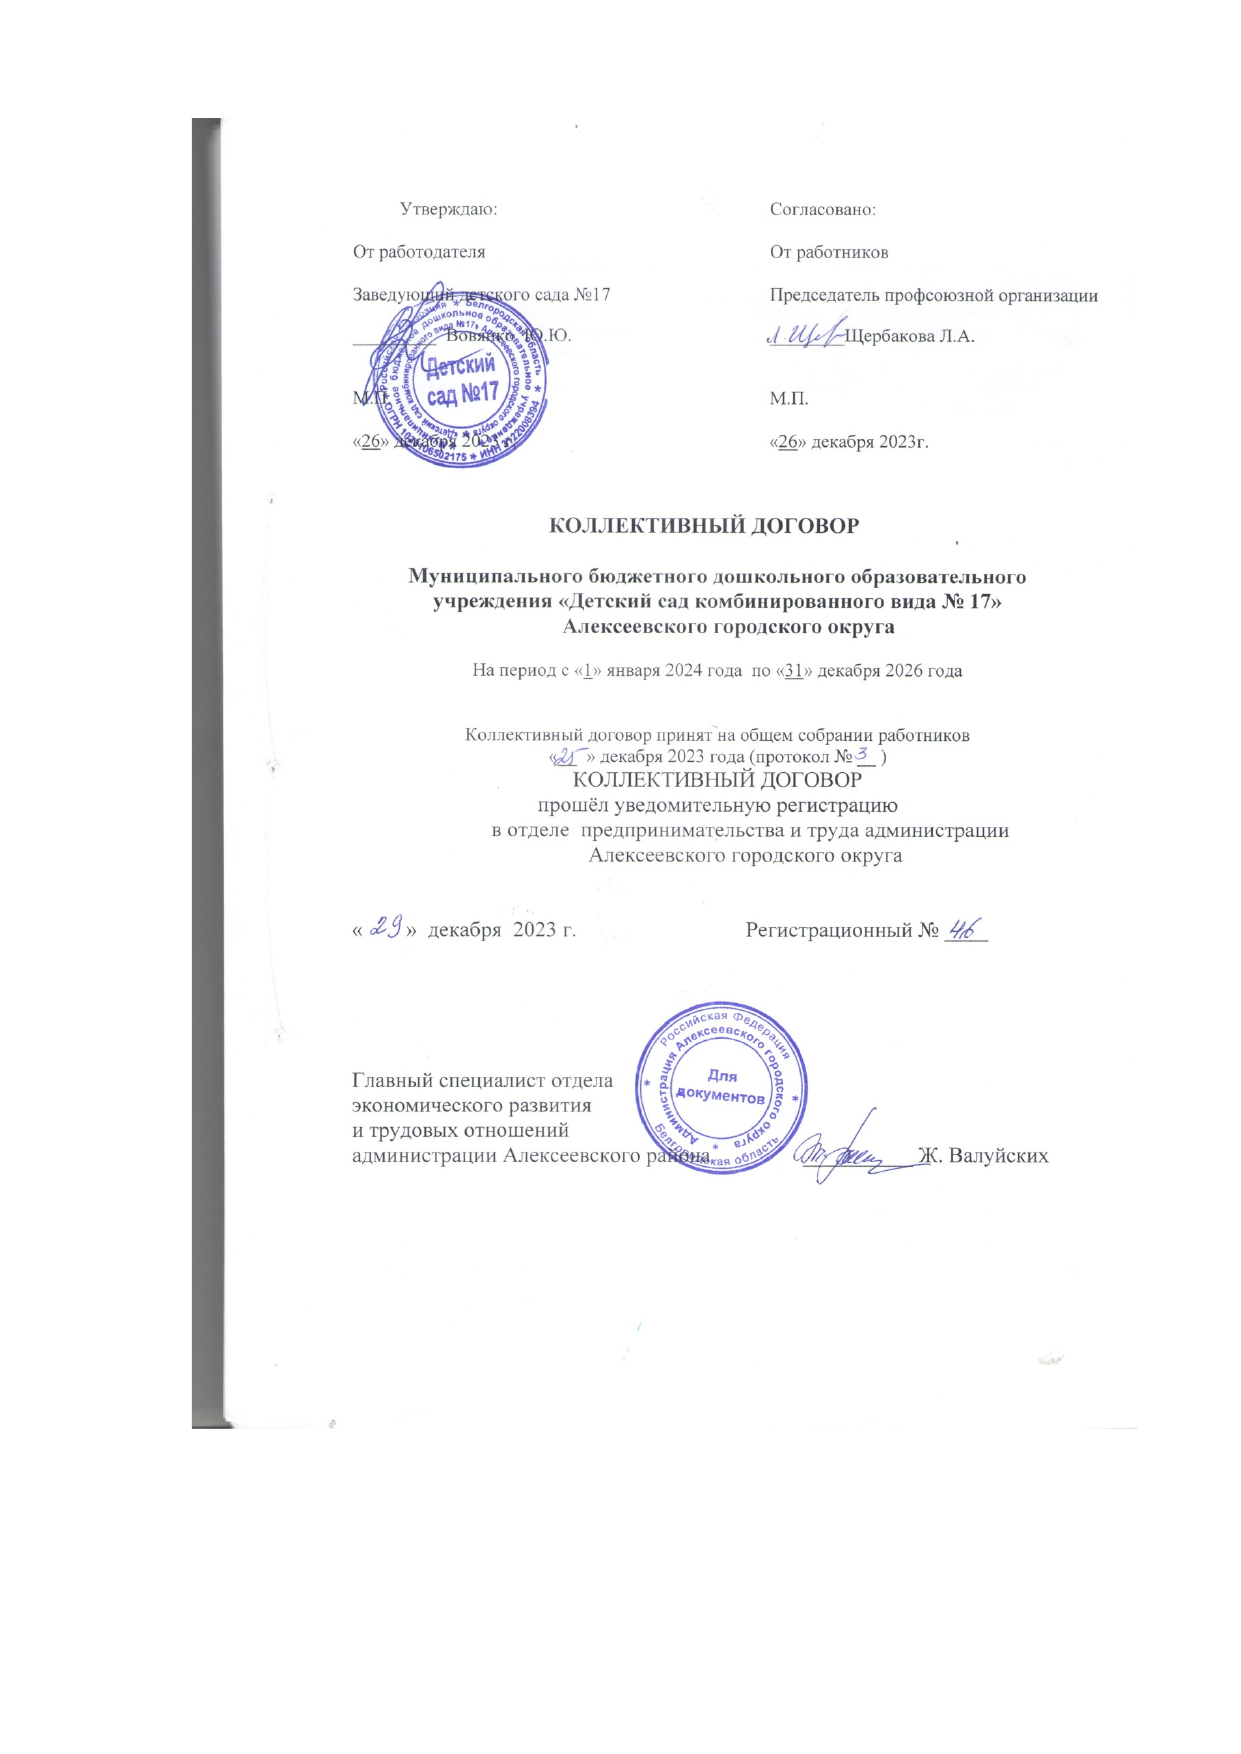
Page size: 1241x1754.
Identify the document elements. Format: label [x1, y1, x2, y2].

picture [191, 118, 1138, 1429]
